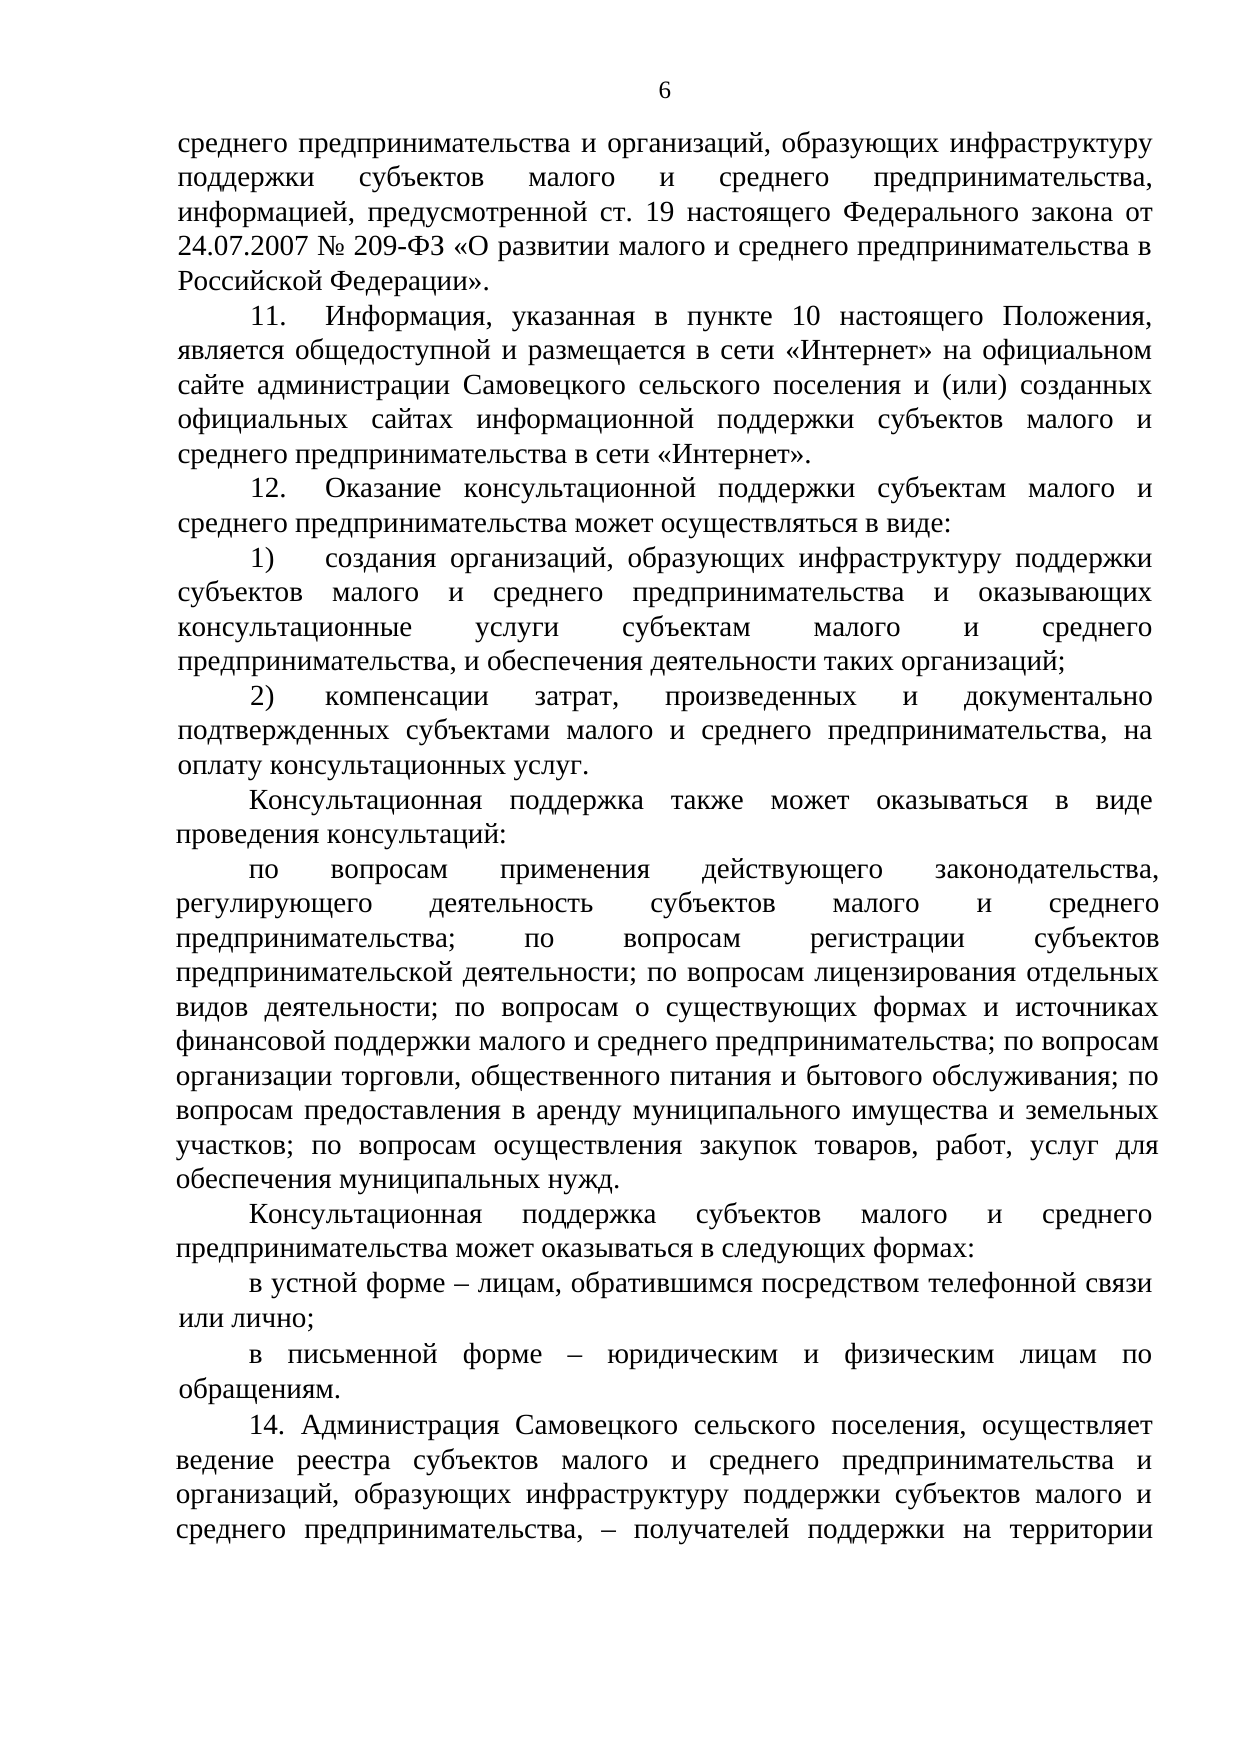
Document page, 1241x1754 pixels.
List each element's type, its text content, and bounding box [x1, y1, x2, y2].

list Оказание консультационной поддержки субъектам малого и среднего предпринимательства может осуществляться в виде: [177, 471, 1153, 538]
text Консультационная поддержка субъектов малого и среднего предпринимательства может оказываться в следующих формах: [176, 1196, 1153, 1264]
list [177, 125, 1153, 297]
text в письменной форме – юридическим и физическим лицам по обращениям. [178, 1336, 1153, 1405]
list компенсации затрат, произведенных и документально подтвержденных субъектами малого и среднего предпринимательства, на оплату консультационных услуг. [177, 678, 1153, 781]
list Информация, указанная в пункте 10 настоящего Положения, является общедоступной и размещается в сети «Интернет» на официальном сайте администрации Самовецкого сельского поселения и (или) созданных официальных сайтах информационной поддержки субъектов малого и среднего предпринимательства в сети «Интернет». [177, 298, 1153, 469]
text по вопросам применения действующего законодательства, регулирующего деятельность субъектов малого и среднего предпринимательства; по вопросам регистрации субъектов предпринимательской деятельности; по вопросам лицензирования отдельных видов деятельности; по вопросам о существующих формах и источниках финансовой поддержки малого и среднего предпринимательства; по вопросам организации торговли, общественного питания и бытового обслуживания; по вопросам предоставления в аренду муниципального имущества и земельных участков; по вопросам осуществления закупок товаров, работ, услуг для обеспечения муниципальных нужд. [176, 851, 1160, 1195]
text Консультационная поддержка также может оказываться в виде проведения консультаций: [176, 782, 1153, 850]
list создания организаций, образующих инфраструктуру поддержки субъектов малого и среднего предпринимательства и оказывающих консультационные услуги субъектам малого и среднего предпринимательства, и обеспечения деятельности таких организаций; [177, 540, 1153, 677]
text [176, 1407, 1153, 1544]
text в устной форме – лицам, обратившимся посредством телефонной связи или лично; [178, 1265, 1153, 1334]
